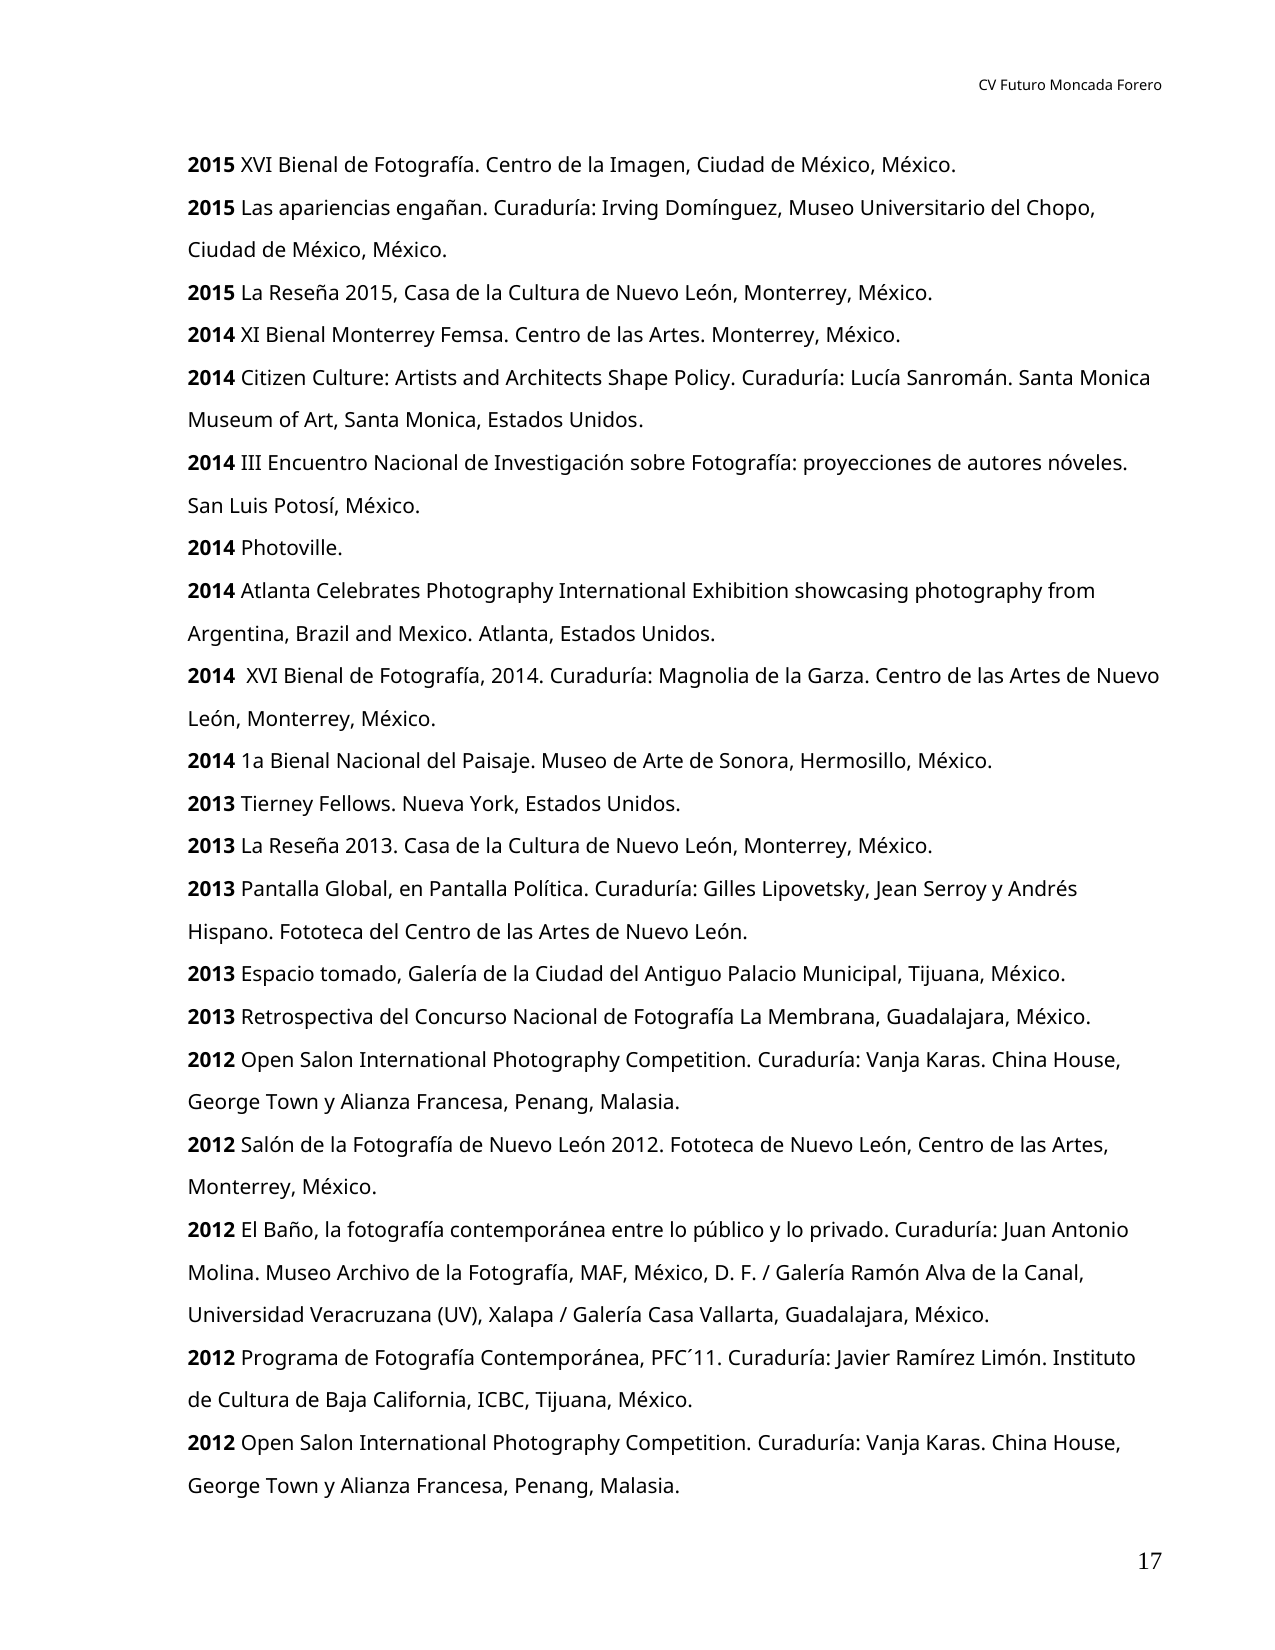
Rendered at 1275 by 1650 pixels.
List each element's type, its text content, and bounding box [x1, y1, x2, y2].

text 2012 Open Salon International Photography Competition. Curaduría: Vanja Karas. China House, George Town y Alianza Francesa, Penang, Malasia. [187, 1045, 1162, 1116]
text 2012 Programa de Fotografía Contemporánea, PFC´11. Curaduría: Javier Ramírez Limón. Instituto de Cultura de Baja California, ICBC, Tijuana, México. [187, 1343, 1162, 1414]
text 2012 El Baño, la fotografía contemporánea entre lo público y lo privado. Curaduría: Juan Antonio Molina. Museo Archivo de la Fotografía, MAF, México, D. F. / Galería Ramón Alva de la Canal, Universidad Veracruzana (UV), Xalapa / Galería Casa Vallarta, Guadalajara, México. [187, 1215, 1162, 1329]
text 2014 Citizen Culture: Artists and Architects Shape Policy. Curaduría: Lucía Sanromán. Santa Monica Museum of Art, Santa Monica, Estados Unidos. [187, 363, 1162, 434]
text 2013 Tierney Fellows. Nueva York, Estados Unidos. [187, 789, 1162, 817]
text 2014 III Encuentro Nacional de Investigación sobre Fotografía: proyecciones de autores nóveles. San Luis Potosí, México. [187, 448, 1162, 519]
text 2013 La Reseña 2013. Casa de la Cultura de Nuevo León, Monterrey, México. [187, 832, 1162, 860]
text 2013 Espacio tomado, Galería de la Ciudad del Antiguo Palacio Municipal, Tijuana, México. [187, 959, 1162, 988]
text 2015 Las apariencias engañan. Curaduría: Irving Domínguez, Museo Universitario del Chopo, Ciudad de México, México. [187, 193, 1162, 264]
text 2012 Salón de la Fotografía de Nuevo León 2012. Fototeca de Nuevo León, Centro de las Artes, Monterrey, México. [187, 1130, 1162, 1201]
text 2013 Retrospectiva del Concurso Nacional de Fotografía La Membrana, Guadalajara, México. [187, 1002, 1162, 1031]
text 2012 Open Salon International Photography Competition. Curaduría: Vanja Karas. China House, George Town y Alianza Francesa, Penang, Malasia. [187, 1428, 1162, 1499]
text 2015 XVI Bienal de Fotografía. Centro de la Imagen, Ciudad de México, México. [187, 150, 1162, 178]
text 2014 1a Bienal Nacional del Paisaje. Museo de Arte de Sonora, Hermosillo, México. [187, 746, 1162, 775]
text 2014 XI Bienal Monterrey Femsa. Centro de las Artes. Monterrey, México. [187, 320, 1162, 349]
text 2014 XVI Bienal de Fotografía, 2014. Curaduría: Magnolia de la Garza. Centro de las Artes de Nuevo León, Monterrey, México. [187, 661, 1162, 732]
text 2015 La Reseña 2015, Casa de la Cultura de Nuevo León, Monterrey, México. [187, 278, 1162, 306]
text 2014 Photoville. [187, 533, 1162, 562]
text 2014 Atlanta Celebrates Photography International Exhibition showcasing photography from Argentina, Brazil and Mexico. Atlanta, Estados Unidos. [187, 576, 1162, 647]
text 2013 Pantalla Global, en Pantalla Política. Curaduría: Gilles Lipovetsky, Jean Serroy y Andrés Hispano. Fototeca del Centro de las Artes de Nuevo León. [187, 874, 1162, 945]
